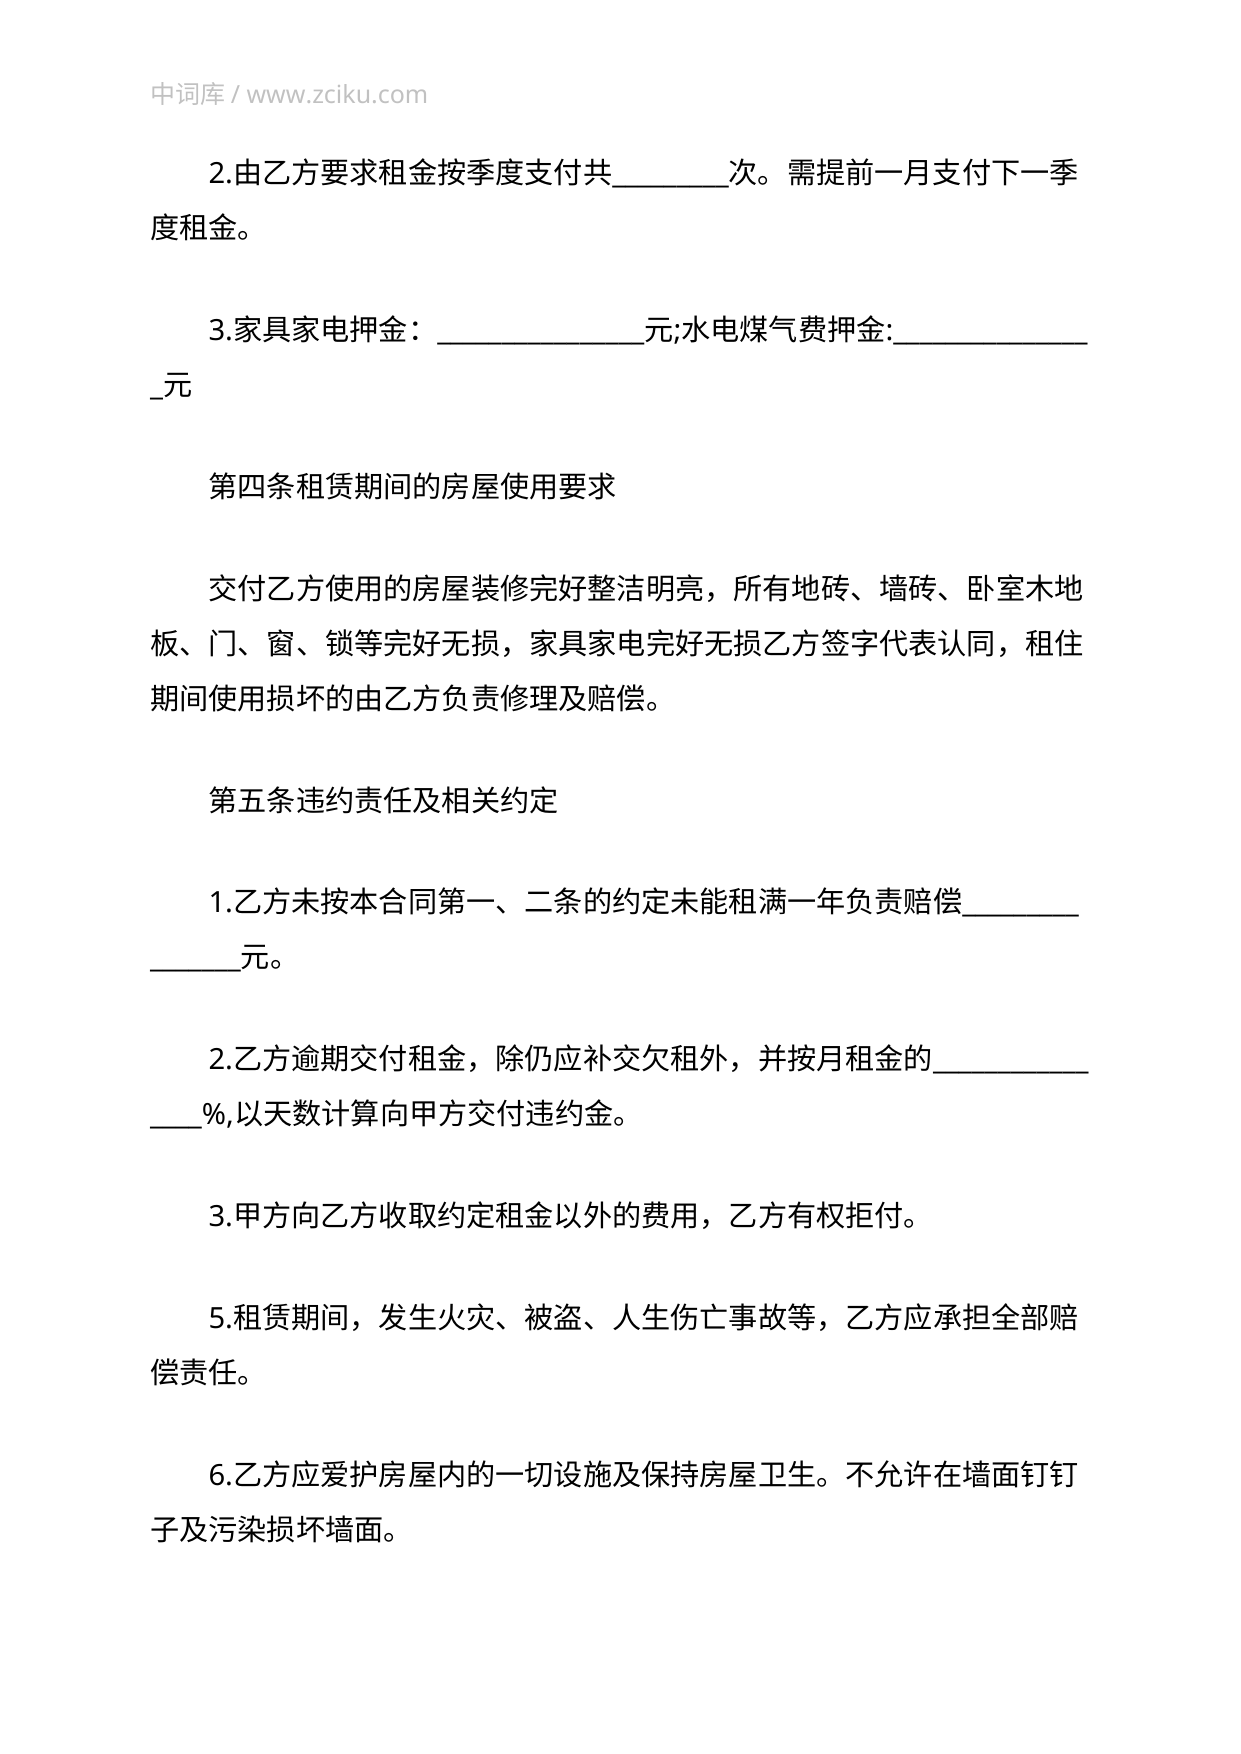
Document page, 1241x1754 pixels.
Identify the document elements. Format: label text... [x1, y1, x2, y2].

text 3.家具家电押金：________________元;水电煤气费押金:________________元 [150, 307, 1090, 404]
text 第四条租赁期间的房屋使用要求 [150, 464, 1090, 506]
text 2.由乙方要求租金按季度支付共_________次。需提前一月支付下一季度租金。 [150, 150, 1090, 247]
text 3.甲方向乙方收取约定租金以外的费用，乙方有权拒付。 [150, 1193, 1090, 1235]
text 6.乙方应爱护房屋内的一切设施及保持房屋卫生。不允许在墙面钉钉子及污染损坏墙面。 [150, 1452, 1090, 1549]
text 交付乙方使用的房屋装修完好整洁明亮，所有地砖、墙砖、卧室木地板、门、窗、锁等完好无损，家具家电完好无损乙方签字代表认同，租住期间使用损坏的由乙方负责修理及赔偿。 [150, 566, 1090, 718]
text 第五条违约责任及相关约定 [150, 777, 1090, 819]
text 1.乙方未按本合同第一、二条的约定未能租满一年负责赔偿________________元。 [150, 879, 1090, 976]
text 2.乙方逾期交付租金，除仍应补交欠租外，并按月租金的________________%,以天数计算向甲方交付违约金。 [150, 1036, 1090, 1133]
text 5.租赁期间，发生火灾、被盗、人生伤亡事故等，乙方应承担全部赔偿责任。 [150, 1295, 1090, 1392]
